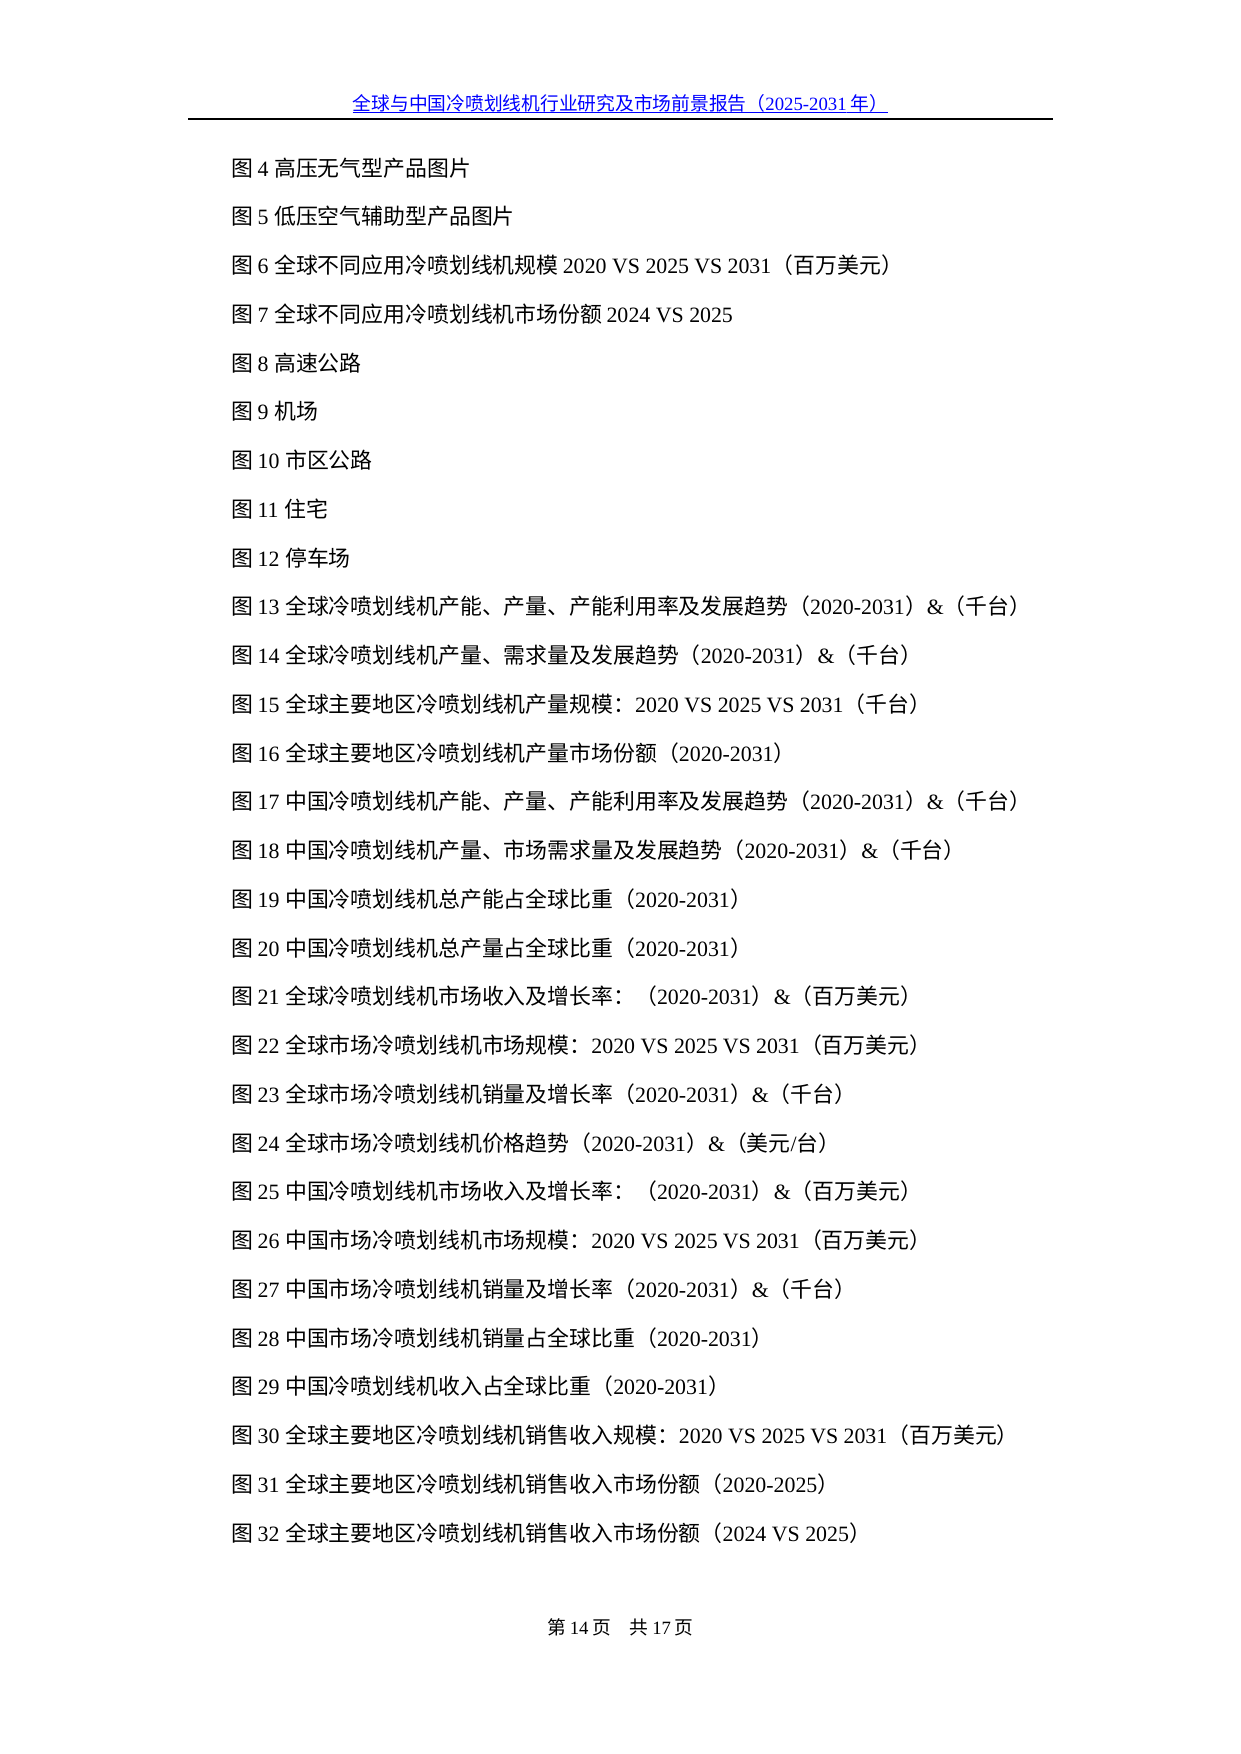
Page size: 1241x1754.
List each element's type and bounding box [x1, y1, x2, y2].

text [187, 150, 1053, 1548]
